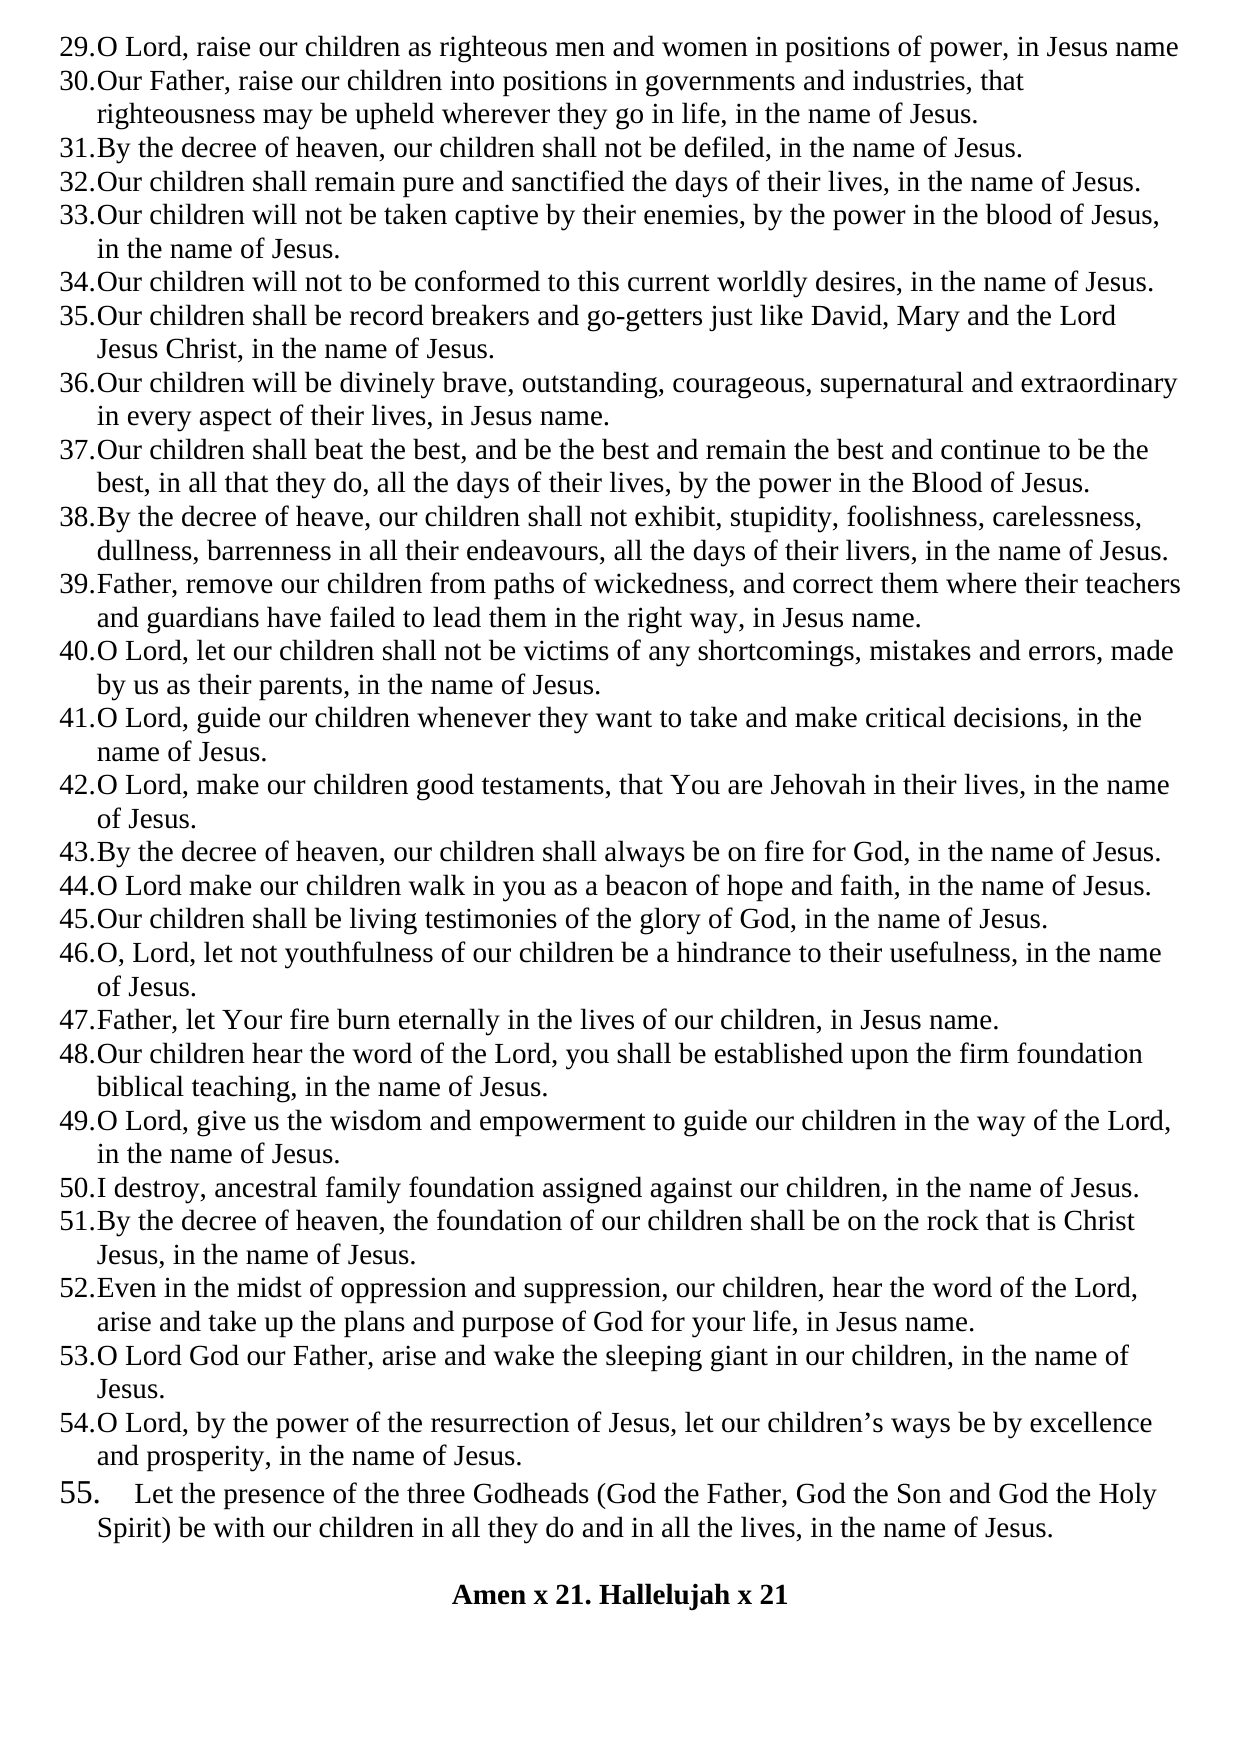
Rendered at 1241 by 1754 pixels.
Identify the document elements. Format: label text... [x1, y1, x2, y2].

list O, Lord, let not youthfulness of our children be a hindrance to their usefulness, in the name of Jesus. [59, 935, 1181, 1002]
list Our children will be divinely brave, outstanding, courageous, supernatural and extraordinary in every aspect of their lives, in Jesus name. [59, 365, 1181, 432]
list Father, remove our children from paths of wickedness, and correct them where their teachers and guardians have failed to lead them in the right way, in Jesus name. [59, 566, 1181, 633]
list Let the presence of the three Godheads (God the Father, God the Son and God the Holy Spirit) be with our children in all they do and in all the lives, in the name of Jesus. [59, 1472, 1181, 1544]
list O Lord, give us the wisdom and empowerment to guide our children in the way of the Lord, in the name of Jesus. [59, 1103, 1181, 1170]
list Father, let Your fire burn eternally in the lives of our children, in Jesus name. [59, 1002, 1181, 1036]
list O Lord, raise our children as righteous men and women in positions of power, in Jesus name [59, 29, 1181, 63]
list Our children shall be living testimonies of the glory of God, in the name of Jesus. [59, 902, 1181, 935]
list By the decree of heaven, our children shall not be defiled, in the name of Jesus. [59, 130, 1181, 164]
text Amen x 21. Hallelujah x 21 [59, 1577, 1181, 1611]
list O Lord, make our children good testaments, that You are Jehovah in their lives, in the name of Jesus. [59, 767, 1181, 834]
list By the decree of heave, our children shall not exhibit, stupidity, foolishness, carelessness, dullness, barrenness in all their endeavours, all the days of their livers, in the name of Jesus. [59, 499, 1181, 566]
list Our children shall beat the best, and be the best and remain the best and continue to be the best, in all that they do, all the days of their lives, by the power in the Blood of Jesus. [59, 432, 1181, 499]
list Even in the midst of oppression and suppression, our children, hear the word of the Lord, arise and take up the plans and purpose of God for your life, in Jesus name. [59, 1271, 1181, 1338]
list Our children shall be record breakers and go-getters just like David, Mary and the Lord Jesus Christ, in the name of Jesus. [59, 298, 1181, 365]
list Our children shall remain pure and sanctified the days of their lives, in the name of Jesus. [59, 164, 1181, 197]
list I destroy, ancestral family foundation assigned against our children, in the name of Jesus. [59, 1170, 1181, 1203]
list By the decree of heaven, our children shall always be on fire for God, in the name of Jesus. [59, 834, 1181, 868]
list Our children will not be taken captive by their enemies, by the power in the blood of Jesus, in the name of Jesus. [59, 197, 1181, 264]
list Our children will not to be conformed to this current worldly desires, in the name of Jesus. [59, 264, 1181, 298]
list O Lord, by the power of the resurrection of Jesus, let our children’s ways be by excellence and prosperity, in the name of Jesus. [59, 1405, 1181, 1472]
list O Lord God our Father, arise and wake the sleeping giant in our children, in the name of Jesus. [59, 1338, 1181, 1405]
list Our children hear the word of the Lord, you shall be established upon the firm foundation biblical teaching, in the name of Jesus. [59, 1036, 1181, 1103]
list O Lord make our children walk in you as a beacon of hope and faith, in the name of Jesus. [59, 868, 1181, 902]
list Our Father, raise our children into positions in governments and industries, that righteousness may be upheld wherever they go in life, in the name of Jesus. [59, 63, 1181, 130]
list O Lord, let our children shall not be victims of any shortcomings, mistakes and errors, made by us as their parents, in the name of Jesus. [59, 633, 1181, 700]
list By the decree of heaven, the foundation of our children shall be on the rock that is Christ Jesus, in the name of Jesus. [59, 1203, 1181, 1271]
list O Lord, guide our children whenever they want to take and make critical decisions, in the name of Jesus. [59, 700, 1181, 767]
